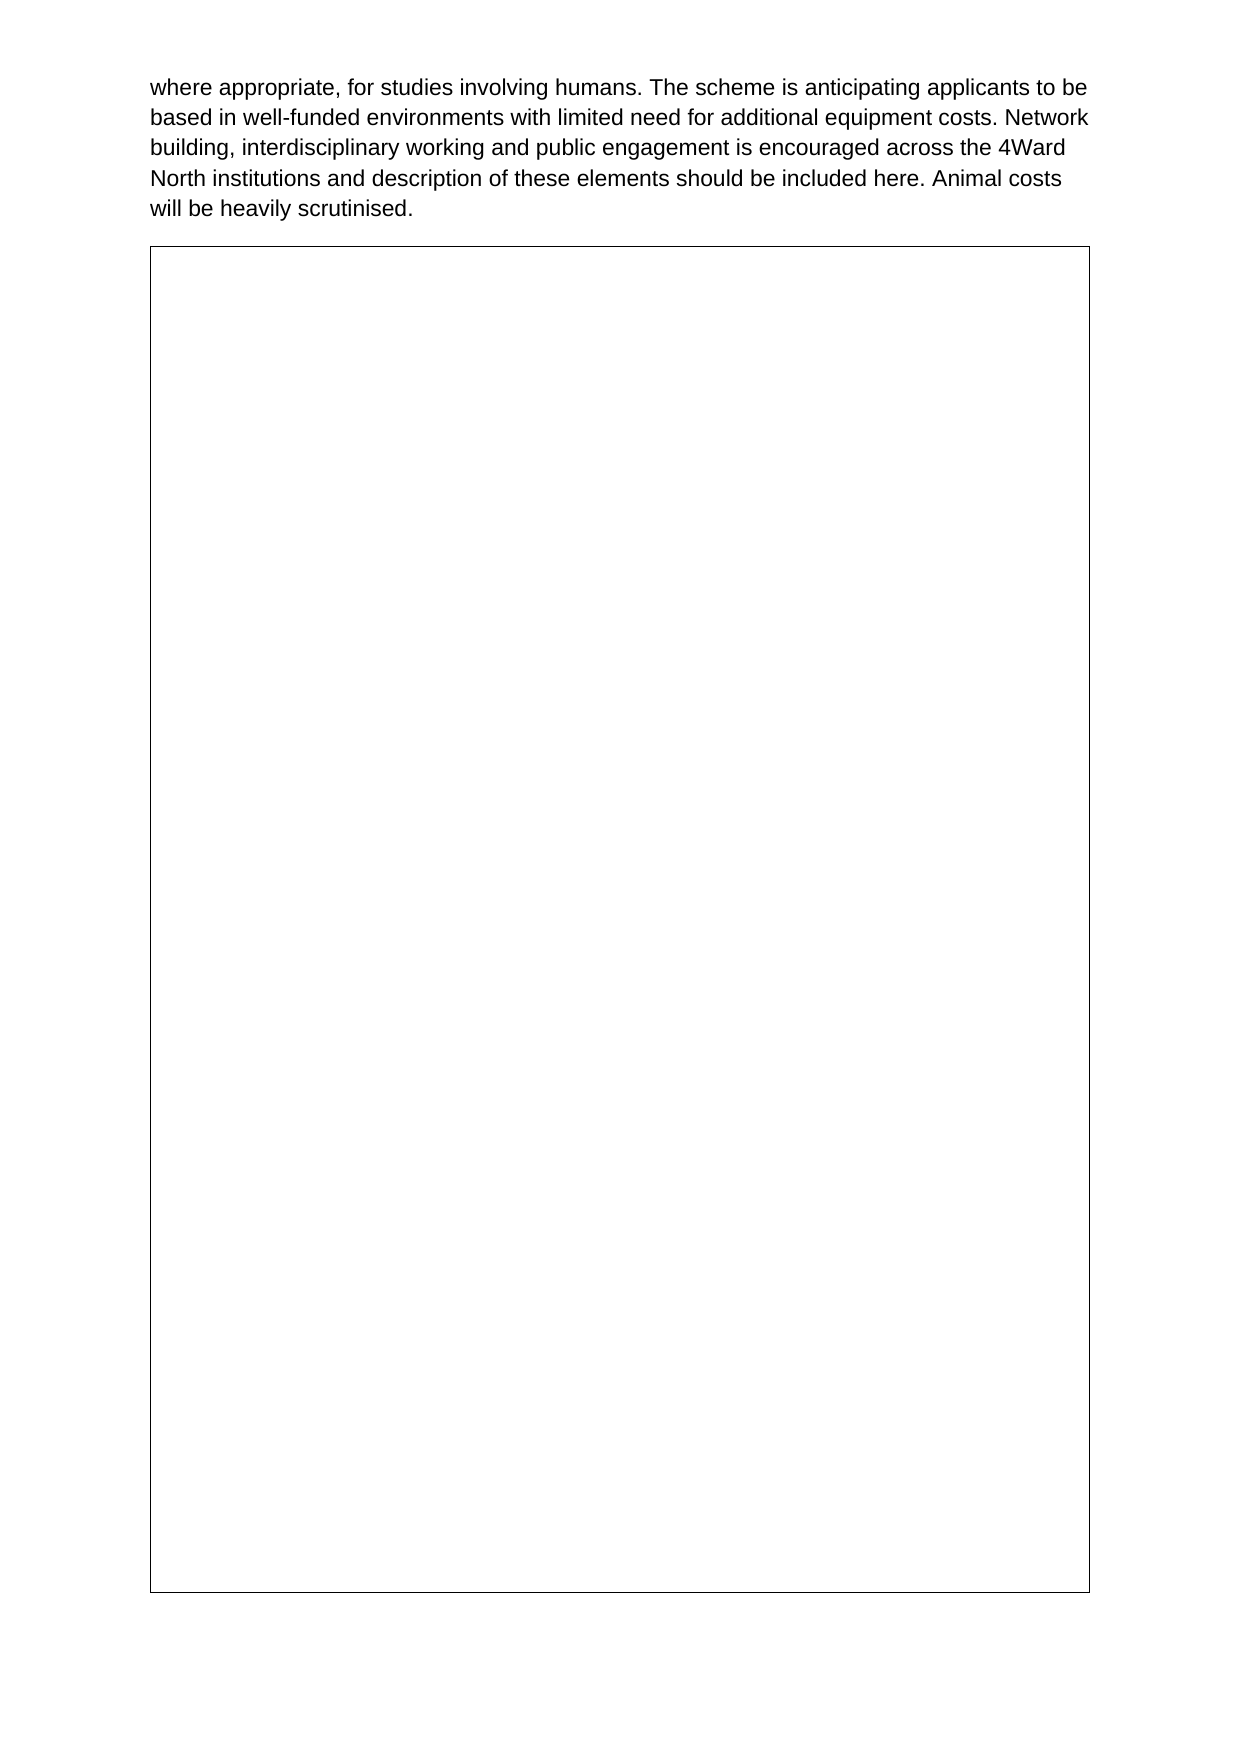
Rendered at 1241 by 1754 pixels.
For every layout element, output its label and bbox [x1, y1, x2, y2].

text [150, 74, 1090, 221]
table_header [151, 247, 1089, 1592]
